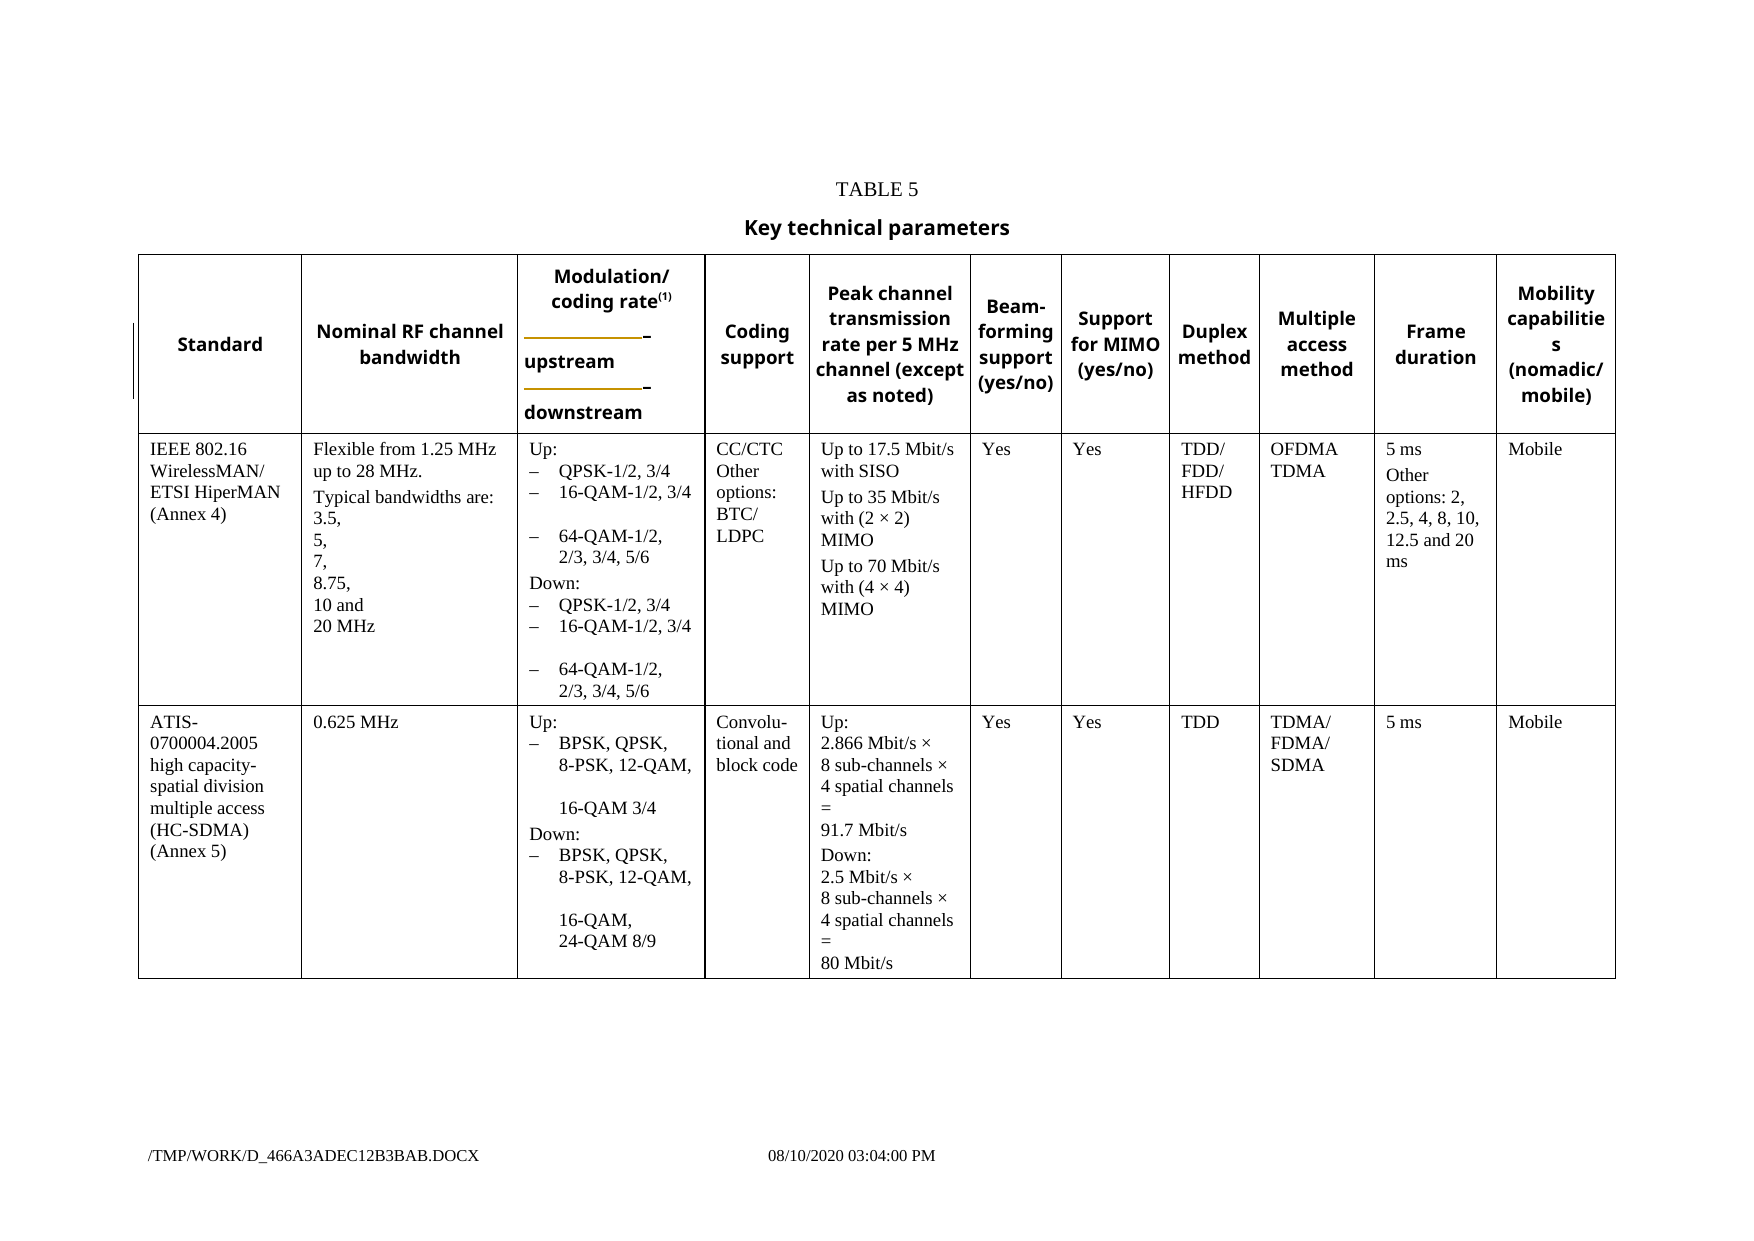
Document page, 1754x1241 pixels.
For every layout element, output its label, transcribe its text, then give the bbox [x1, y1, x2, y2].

table_header Mobility capabilities (nomadic/ mobile) [1497, 255, 1615, 433]
table_header Standard [139, 255, 301, 433]
table_header Modulation/ coding rate(1) – upstream – downstream [518, 255, 704, 433]
table_header Coding support [706, 255, 809, 433]
table_cell ATIS-0700004.2005 high capacity-spatial division multiple access (HC-SDMA) (Annex 5) [139, 706, 301, 978]
table_cell CC/CTC Other options: BTC/ LDPC [706, 434, 809, 705]
table_header Peak channel transmission rate per 5 MHz channel (except as noted) [810, 255, 970, 433]
table_cell TDD/ FDD/ HFDD [1170, 434, 1259, 705]
table_header Support for MIMO (yes/no) [1062, 255, 1169, 433]
table_cell Up to 17.5 Mbit/s with SISO Up to 35 Mbit/s with (2 × 2) MIMO Up to 70 Mbit/s with (4 × 4) MIMO [810, 434, 970, 705]
table_header Nominal RF channel bandwidth [302, 255, 517, 433]
table_header Beam-forming support (yes/no) [971, 255, 1061, 433]
table_header Multiple access method [1260, 255, 1374, 433]
table_cell TDMA/FDMA/ SDMA [1260, 706, 1374, 978]
table_cell Mobile [1497, 434, 1615, 705]
table_cell Yes [971, 434, 1061, 705]
table_cell 0.625 MHz [302, 706, 517, 978]
table_header Frame duration [1375, 255, 1496, 433]
text TABLE 5 [148, 176, 1606, 201]
title Key technical parameters [148, 213, 1606, 241]
table_cell Up: 2.866 Mbit/s × 8 sub-channels × 4 spatial channels = 91.7 Mbit/s Down: 2.5 Mbit/s × 8 sub-channels × 4 spatial channels = 80 Mbit/s [810, 706, 970, 978]
table_cell Yes [971, 706, 1061, 978]
table_cell Up: – QPSK-1/2, 3/4 – 16-QAM-1/2, 3/4 – 64-QAM-1/2, 2/3, 3/4, 5/6 Down: – QPSK-1/2, 3/4 – 16-QAM-1/2, 3/4 – 64-QAM-1/2, 2/3, 3/4, 5/6 [518, 434, 704, 705]
table_header Duplex method [1170, 255, 1259, 433]
table_cell Yes [1062, 434, 1169, 705]
table_cell Up: – BPSK, QPSK, 8-PSK, 12-QAM, 16-QAM 3/4 Down: – BPSK, QPSK, 8-PSK, 12-QAM, 16-QAM, 24-QAM 8/9 [518, 706, 704, 978]
table_cell Yes [1062, 706, 1169, 978]
table_cell 5 ms [1375, 706, 1496, 978]
table_cell OFDMA TDMA [1260, 434, 1374, 705]
table_cell Mobile [1497, 706, 1615, 978]
table_cell Flexible from 1.25 MHz up to 28 MHz. Typical bandwidths are: 3.5, 5, 7, 8.75, 10 and 20 MHz [302, 434, 517, 705]
table_cell Convolu-tional and block code [706, 706, 809, 978]
table_cell IEEE 802.16 WirelessMAN/ ETSI HiperMAN (Annex 4) [139, 434, 301, 705]
table_cell TDD [1170, 706, 1259, 978]
table_cell 5 ms Other options: 2, 2.5, 4, 8, 10, 12.5 and 20 ms [1375, 434, 1496, 705]
